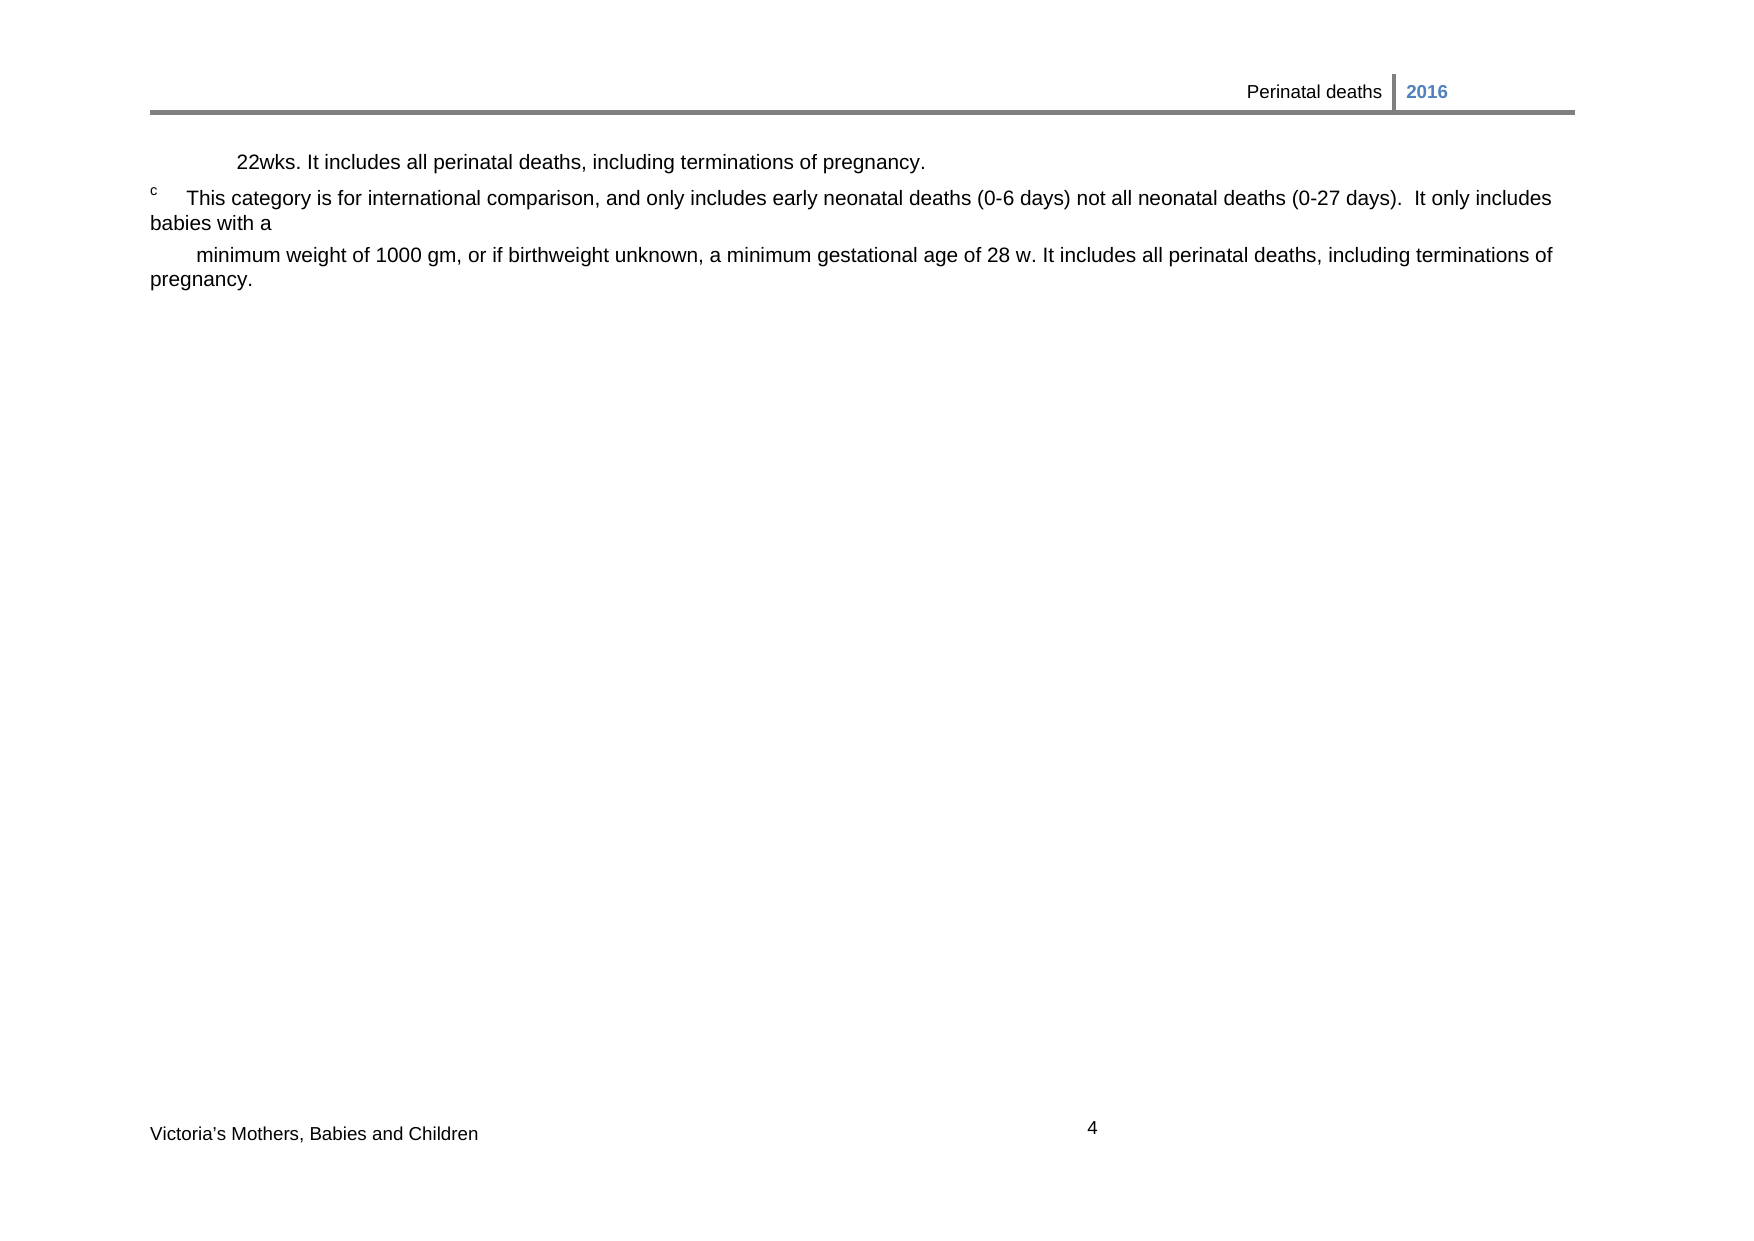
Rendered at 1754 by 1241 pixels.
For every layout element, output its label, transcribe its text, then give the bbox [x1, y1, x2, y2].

text 22wks. It includes all perinatal deaths, including terminations of pregnancy. [150, 150, 1604, 174]
text minimum weight of 1000 gm, or if birthweight unknown, a minimum gestational age of 28 w. It includes all perinatal deaths, including terminations of pregnancy. [150, 243, 1604, 291]
text c This category is for international comparison, and only includes early neonatal deaths (0-6 days) not all neonatal deaths (0-27 days). It only includes babies with a [150, 182, 1604, 235]
